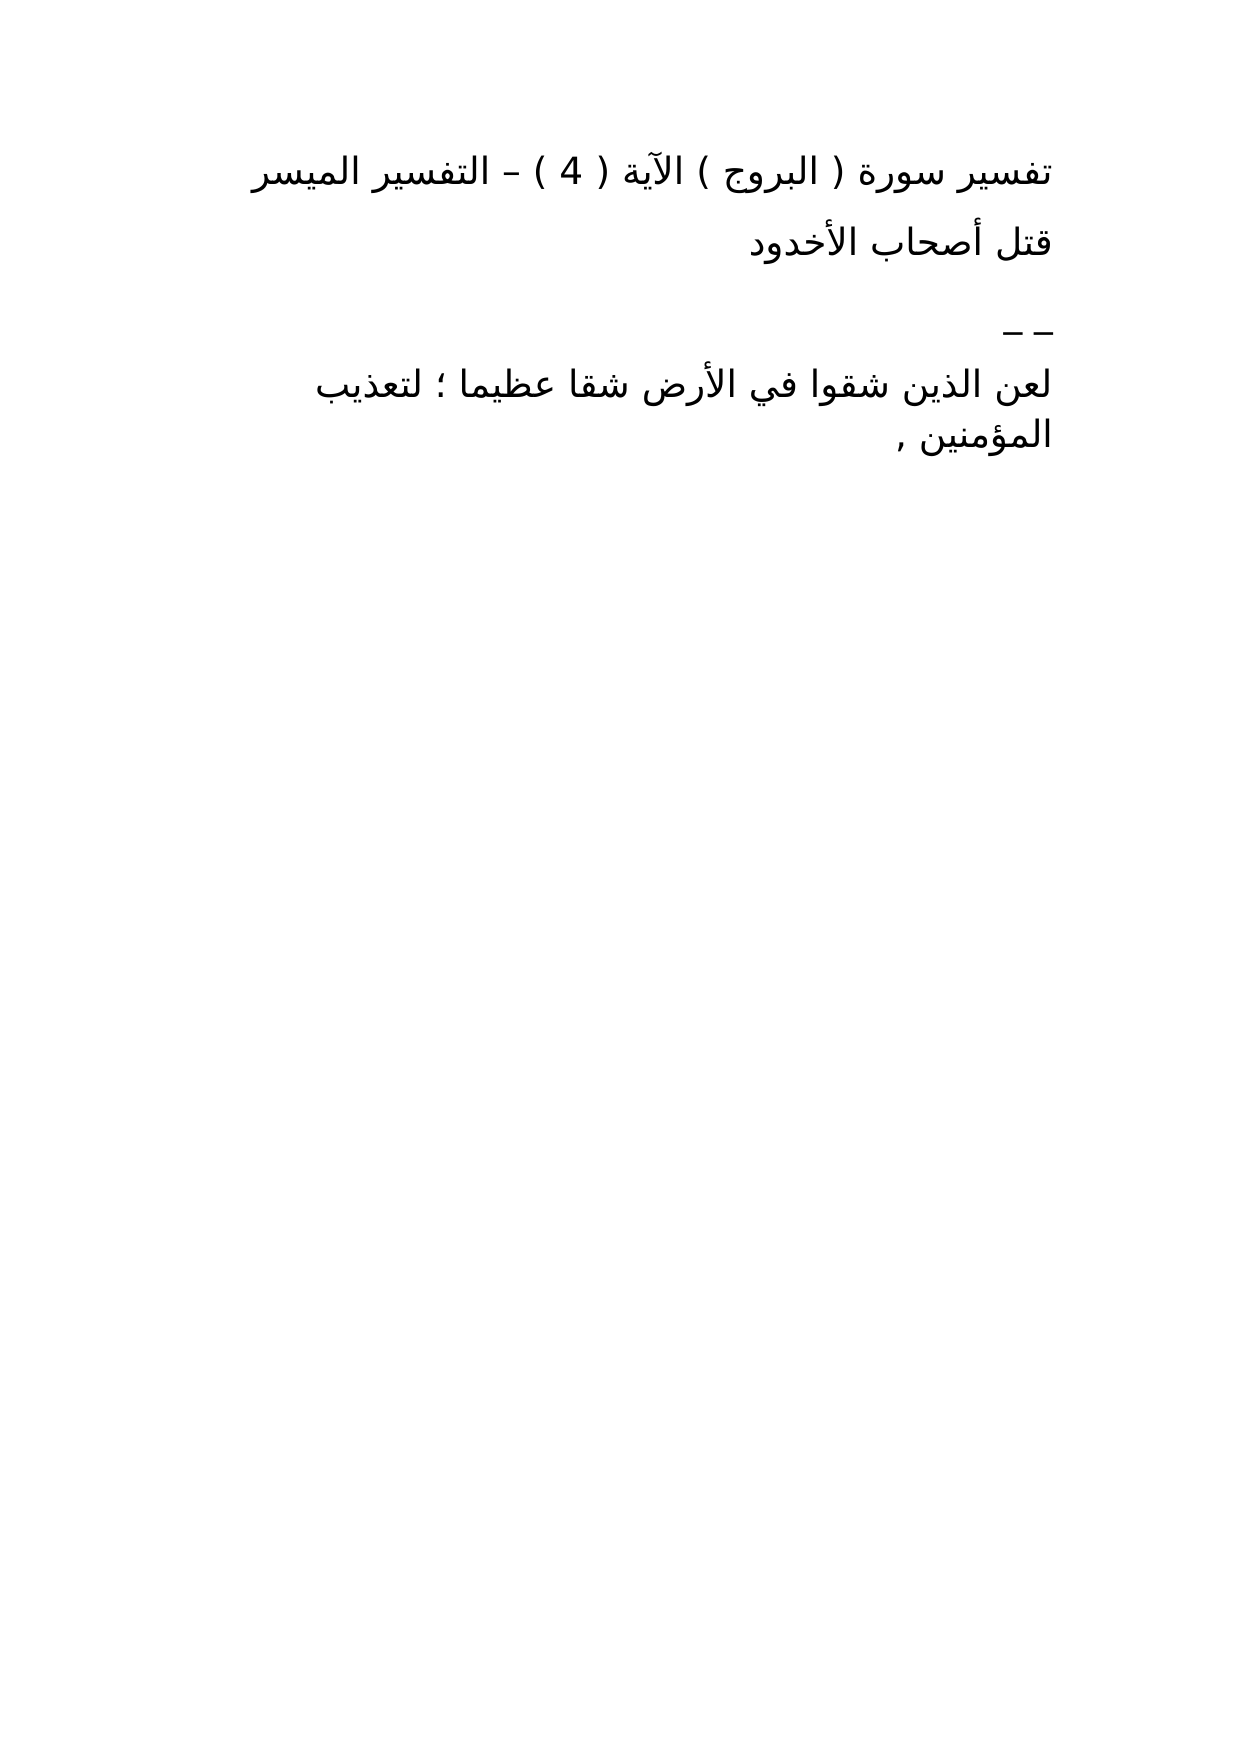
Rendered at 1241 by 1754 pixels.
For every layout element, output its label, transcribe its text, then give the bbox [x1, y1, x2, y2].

text تفسير سورة ( البروج ) الآية ( 4 ) – التفسير الميسر [187, 150, 1053, 194]
text _ _ [187, 292, 1053, 336]
text لعن الذين شقوا في الأرض شقا عظيما ؛ لتعذيب المؤمنين , [187, 363, 1053, 457]
text قتل أصحاب الأخدود [187, 221, 1053, 264]
